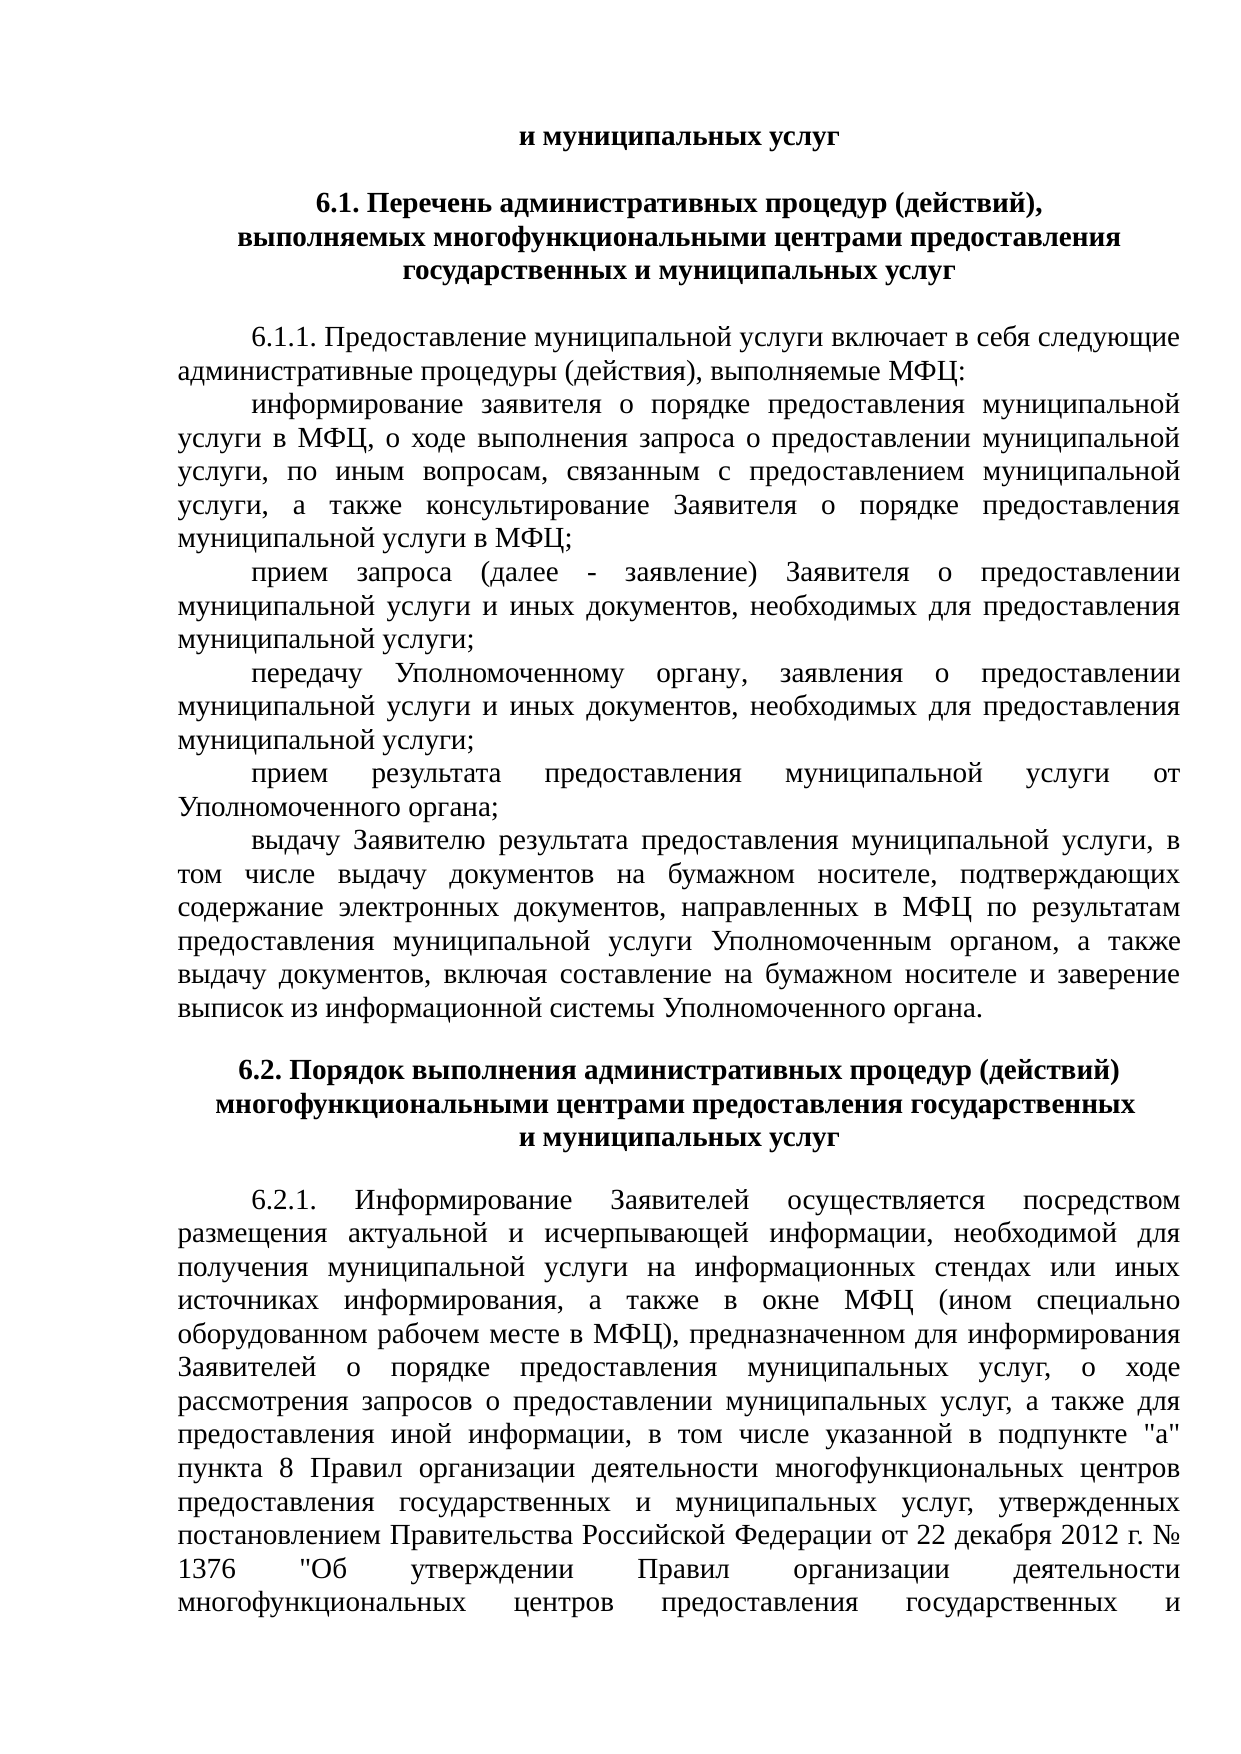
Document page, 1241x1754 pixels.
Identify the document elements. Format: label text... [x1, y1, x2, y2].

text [177, 1182, 1181, 1618]
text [177, 118, 1181, 152]
text прием результата предоставления муниципальной услуги от Уполномоченного органа; [177, 755, 1181, 822]
text прием запроса (далее - заявление) Заявителя о предоставлении муниципальной услуги и иных документов, необходимых для предоставления муниципальной услуги; [177, 554, 1181, 655]
text информирование заявителя о порядке предоставления муниципальной услуги в МФЦ, о ходе выполнения запроса о предоставлении муниципальной услуги, по иным вопросам, связанным с предоставлением муниципальной услуги, а также консультирование Заявителя о порядке предоставления муниципальной услуги в МФЦ; [177, 386, 1181, 554]
text 6.1. Перечень административных процедур (действий), [177, 185, 1181, 219]
text передачу Уполномоченному органу, заявления о предоставлении муниципальной услуги и иных документов, необходимых для предоставления муниципальной услуги; [177, 655, 1181, 755]
text 6.1.1. Предоставление муниципальной услуги включает в себя следующие административные процедуры (действия), выполняемые МФЦ: [177, 319, 1181, 386]
text выполняемых многофункциональными центрами предоставления государственных и муниципальных услуг [177, 219, 1181, 286]
text выдачу Заявителю результата предоставления муниципальной услуги, в том числе выдачу документов на бумажном носителе, подтверждающих содержание электронных документов, направленных в МФЦ по результатам предоставления муниципальной услуги Уполномоченным органом, а также выдачу документов, включая составление на бумажном носителе и заверение выписок из информационной системы Уполномоченного органа. [177, 822, 1181, 1024]
text 6.2. Порядок выполнения административных процедур (действий) многофункциональными центрами предоставления государственных и муниципальных услуг [177, 1052, 1181, 1153]
